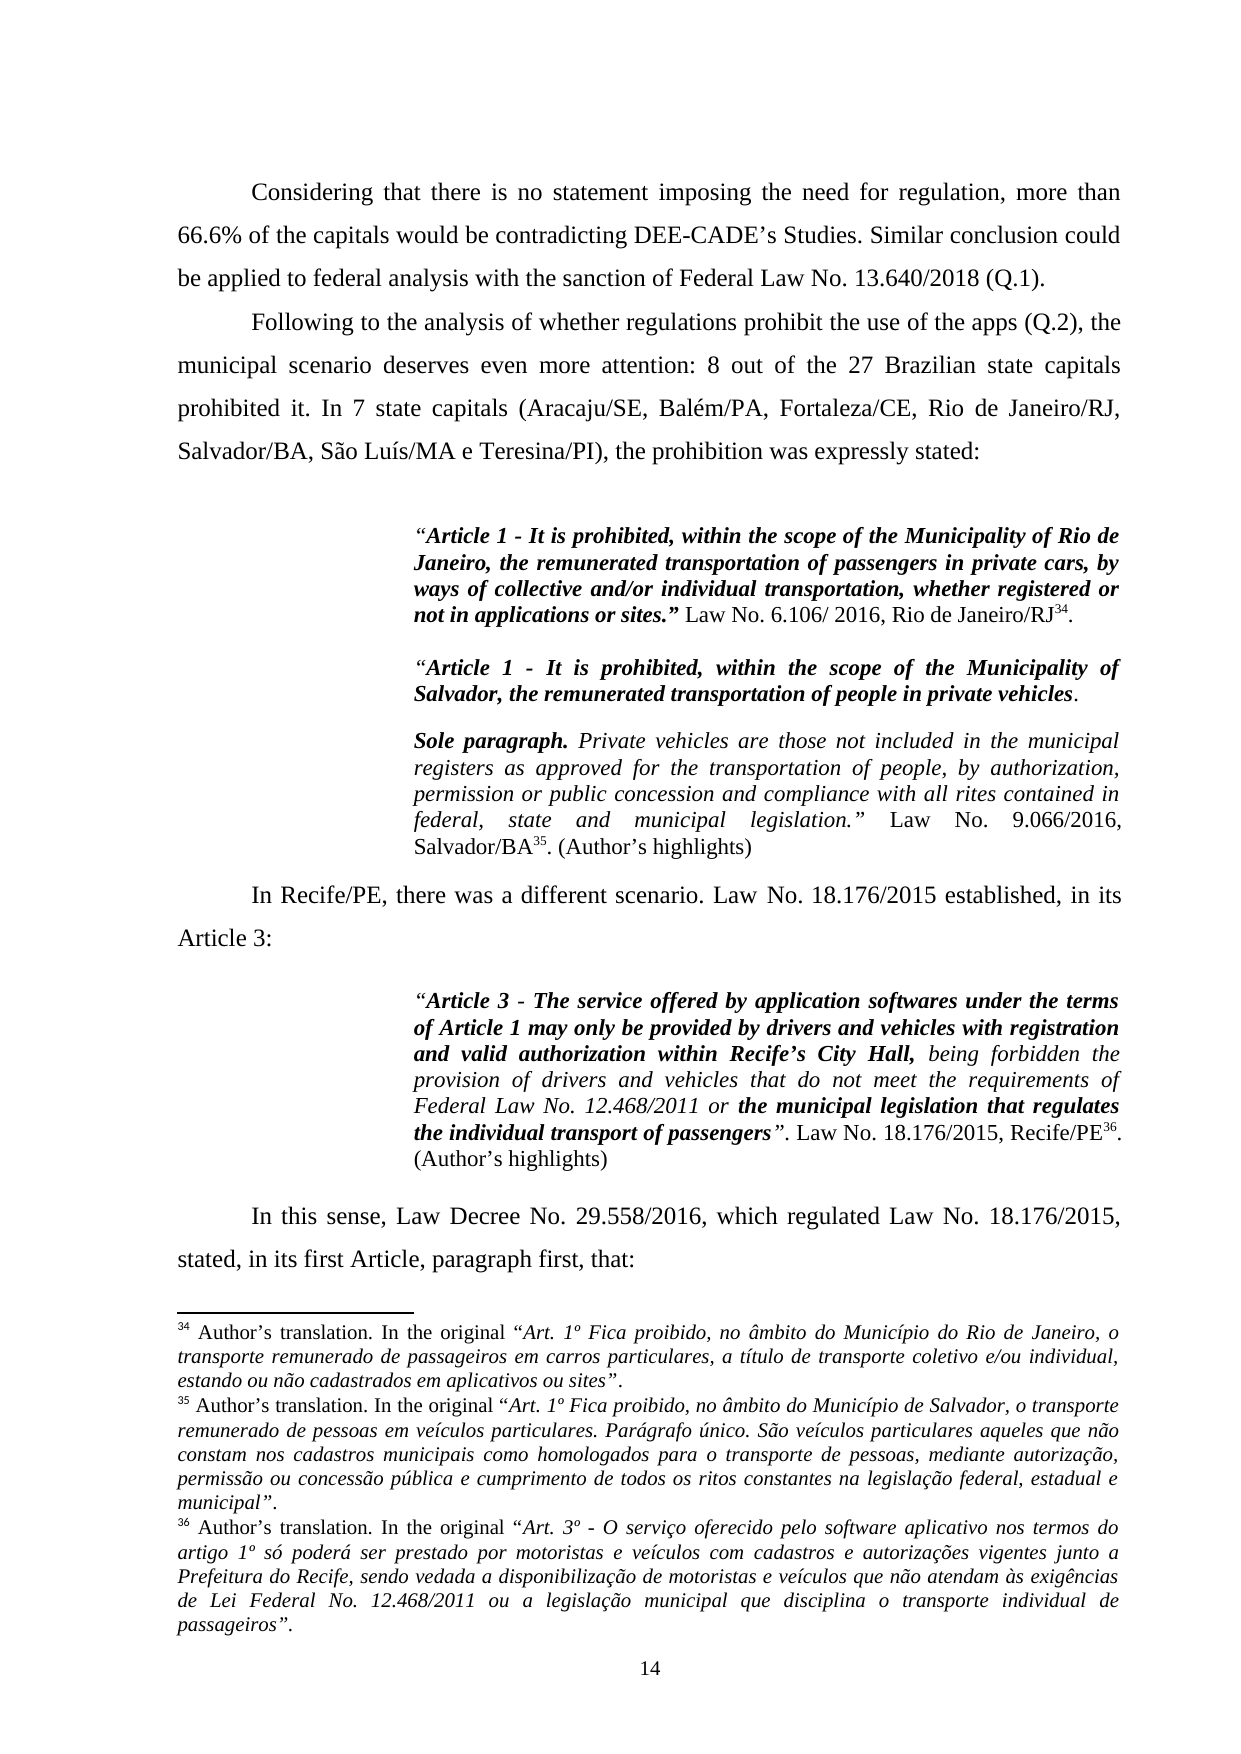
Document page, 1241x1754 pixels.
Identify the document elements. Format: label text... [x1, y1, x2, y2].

text “Article 3 - The service offered by application softwares under the terms of Article 1 may only be provided by drivers and vehicles with registration and valid authorization within Recife’s City Hall, being forbidden the provision of drivers and vehicles that do not meet the requirements of Federal Law No. 12.468/2011 or the municipal legislation that regulates the individual transport of passengers”. Law No. 18.176/2015, Recife/PE. (Author’s highlights) [413, 987, 1122, 1172]
text “Article 1 - It is prohibited, within the scope of the Municipality of Rio de Janeiro, the remunerated transportation of passengers in private cars, by ways of collective and/or individual transportation, whether registered or not in applications or sites.” Law No. 6.106/ 2016, Rio de Janeiro/RJ. [413, 522, 1122, 628]
text Sole paragraph. Private vehicles are those not included in the municipal registers as approved for the transportation of people, by authorization, permission or public concession and compliance with all rites contained in federal, state and municipal legislation.” Law No. 9.066/2016, Salvador/BA. (Author’s highlights) [413, 727, 1122, 859]
text Following to the analysis of whether regulations prohibit the use of the apps (Q.2), the municipal scenario deserves even more attention: 8 out of the 27 Brazilian state capitals prohibited it. In 7 state capitals (Aracaju/SE, Balém/PA, Fortaleza/CE, Rio de Janeiro/RJ, Salvador/BA, São Luís/MA e Teresina/PI), the prohibition was expressly stated: [177, 307, 1122, 465]
text Considering that there is no statement imposing the need for regulation, more than 66.6% of the capitals would be contradicting DEE-CADE’s Studies. Similar conclusion could be applied to federal analysis with the sanction of Federal Law No. 13.640/2018 (Q.1). [177, 177, 1122, 292]
text In this sense, Law Decree No. 29.558/2016, which regulated Law No. 18.176/2015, stated, in its first Article, paragraph first, that: [177, 1201, 1122, 1273]
text “Article 1 - It is prohibited, within the scope of the Municipality of Salvador, the remunerated transportation of people in private vehicles. [413, 654, 1122, 707]
text In Recife/PE, there was a different scenario. Law No. 18.176/2015 established, in its Article 3: [177, 880, 1122, 952]
